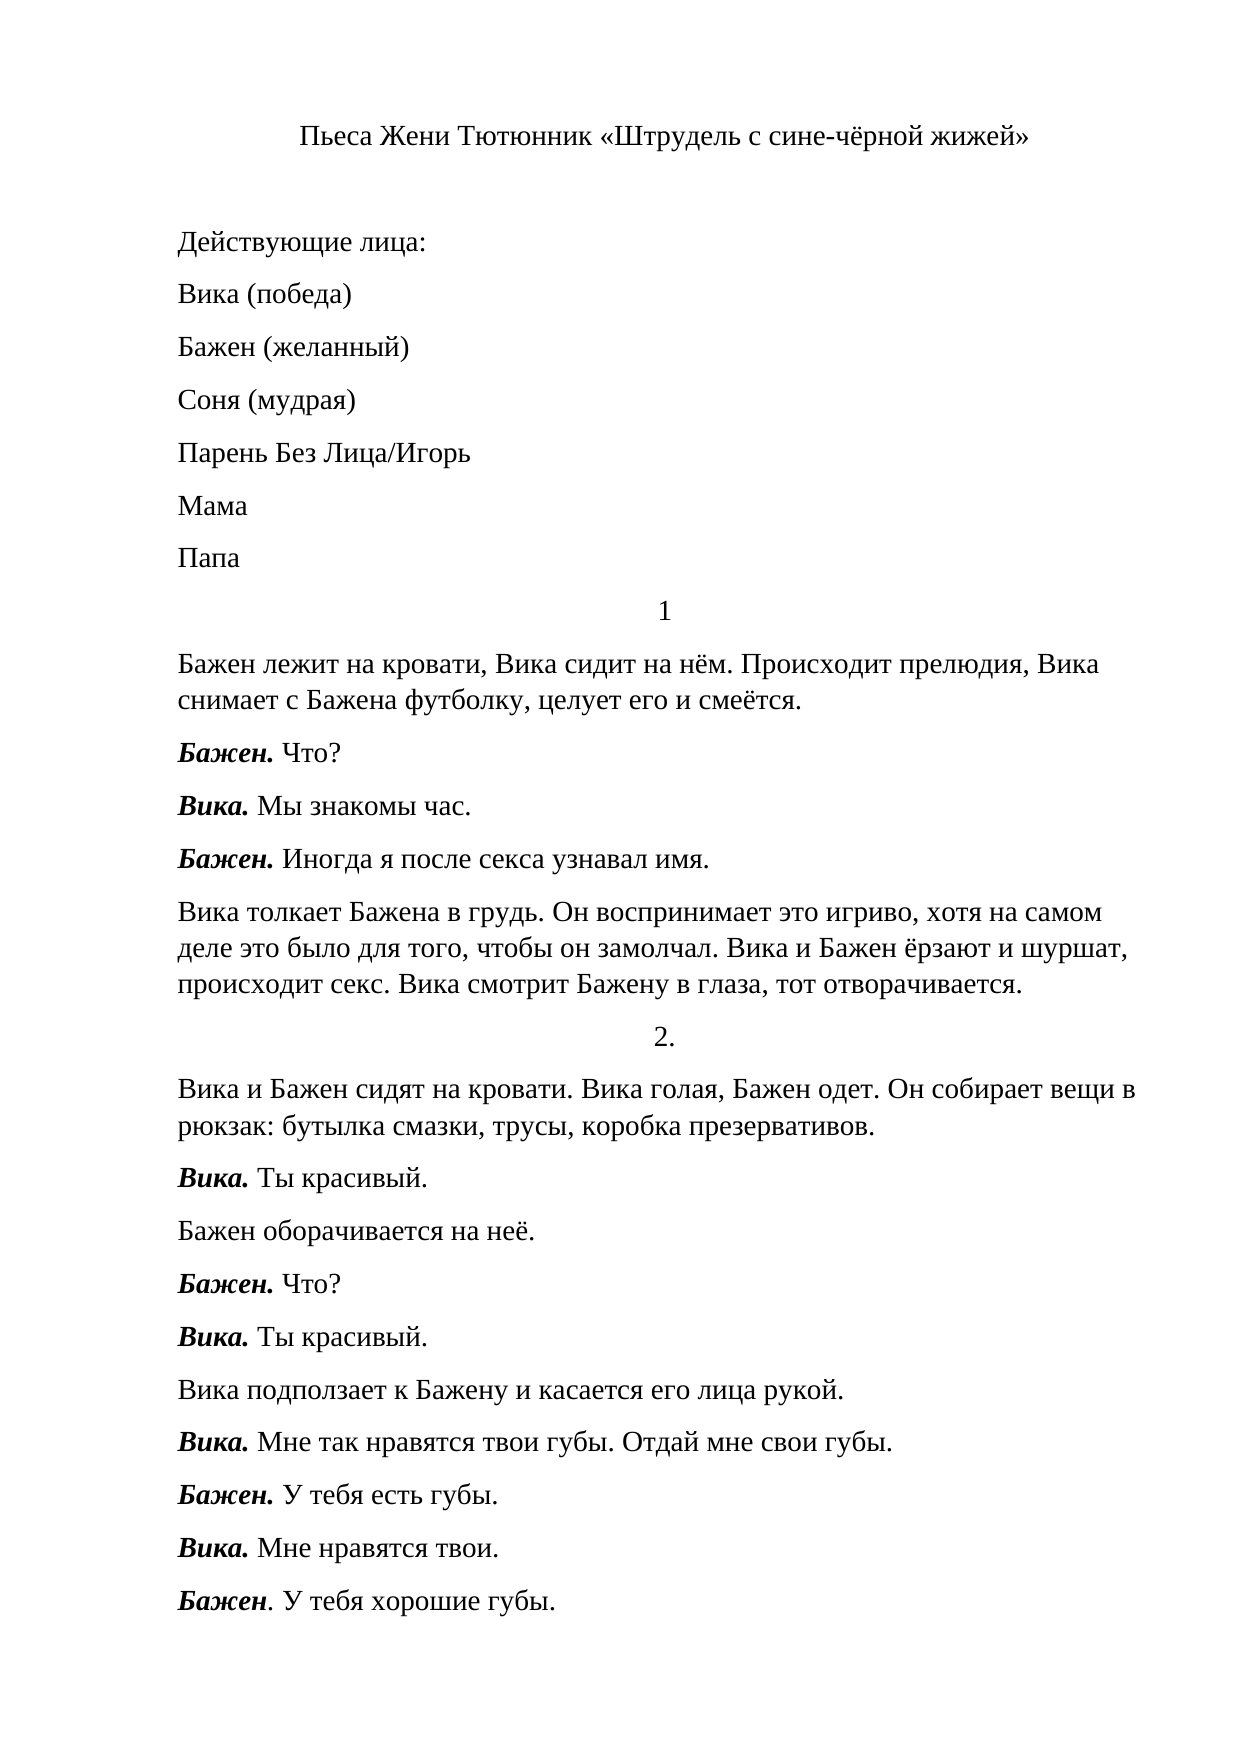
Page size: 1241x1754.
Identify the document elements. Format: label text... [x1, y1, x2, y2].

text Соня (мудрая) [177, 382, 1152, 416]
text Вика и Бажен сидят на кровати. Вика голая, Бажен одет. Он собирает вещи в рюкзак: бутылка смазки, трусы, коробка презервативов. [177, 1072, 1152, 1141]
text Действующие лица: [177, 224, 1152, 257]
text Вика. Ты красивый. [177, 1161, 1152, 1194]
text Вика. Мы знакомы час. [177, 788, 1152, 822]
text Вика толкает Бажена в грудь. Он воспринимает это игриво, хотя на самом деле это было для того, чтобы он замолчал. Вика и Бажен ёрзают и шуршат, происходит секс. Вика смотрит Бажену в глаза, тот отворачивается. [177, 894, 1152, 999]
text Бажен. Что? [177, 735, 1152, 769]
text Вика (победа) [177, 277, 1152, 310]
text Бажен. Что? [177, 1266, 1152, 1300]
text Мама [177, 488, 1152, 521]
text Пьеса Жени Тютюнник «Штрудель с сине-чёрной жижей» [177, 118, 1152, 152]
text Папа [177, 541, 1152, 574]
text Бажен оборачивается на неё. [177, 1213, 1152, 1247]
text Бажен. У тебя есть губы. [177, 1477, 1152, 1511]
text Бажен лежит на кровати, Вика сидит на нём. Происходит прелюдия, Вика снимает с Бажена футболку, целует его и смеётся. [177, 646, 1152, 716]
text Вика. Мне нравятся твои. [177, 1530, 1152, 1564]
text Бажен (желанный) [177, 329, 1152, 363]
text Вика подползает к Бажену и касается его лица рукой. [177, 1372, 1152, 1405]
text Вика. Мне так нравятся твои губы. Отдай мне свои губы. [177, 1424, 1152, 1458]
text 2. [177, 1019, 1152, 1052]
text Бажен. Иногда я после секса узнавал имя. [177, 841, 1152, 874]
text Бажен. У тебя хорошие губы. [177, 1583, 1152, 1617]
text Парень Без Лица/Игорь [177, 435, 1152, 468]
text 1 [177, 593, 1152, 627]
text Вика. Ты красивый. [177, 1319, 1152, 1352]
